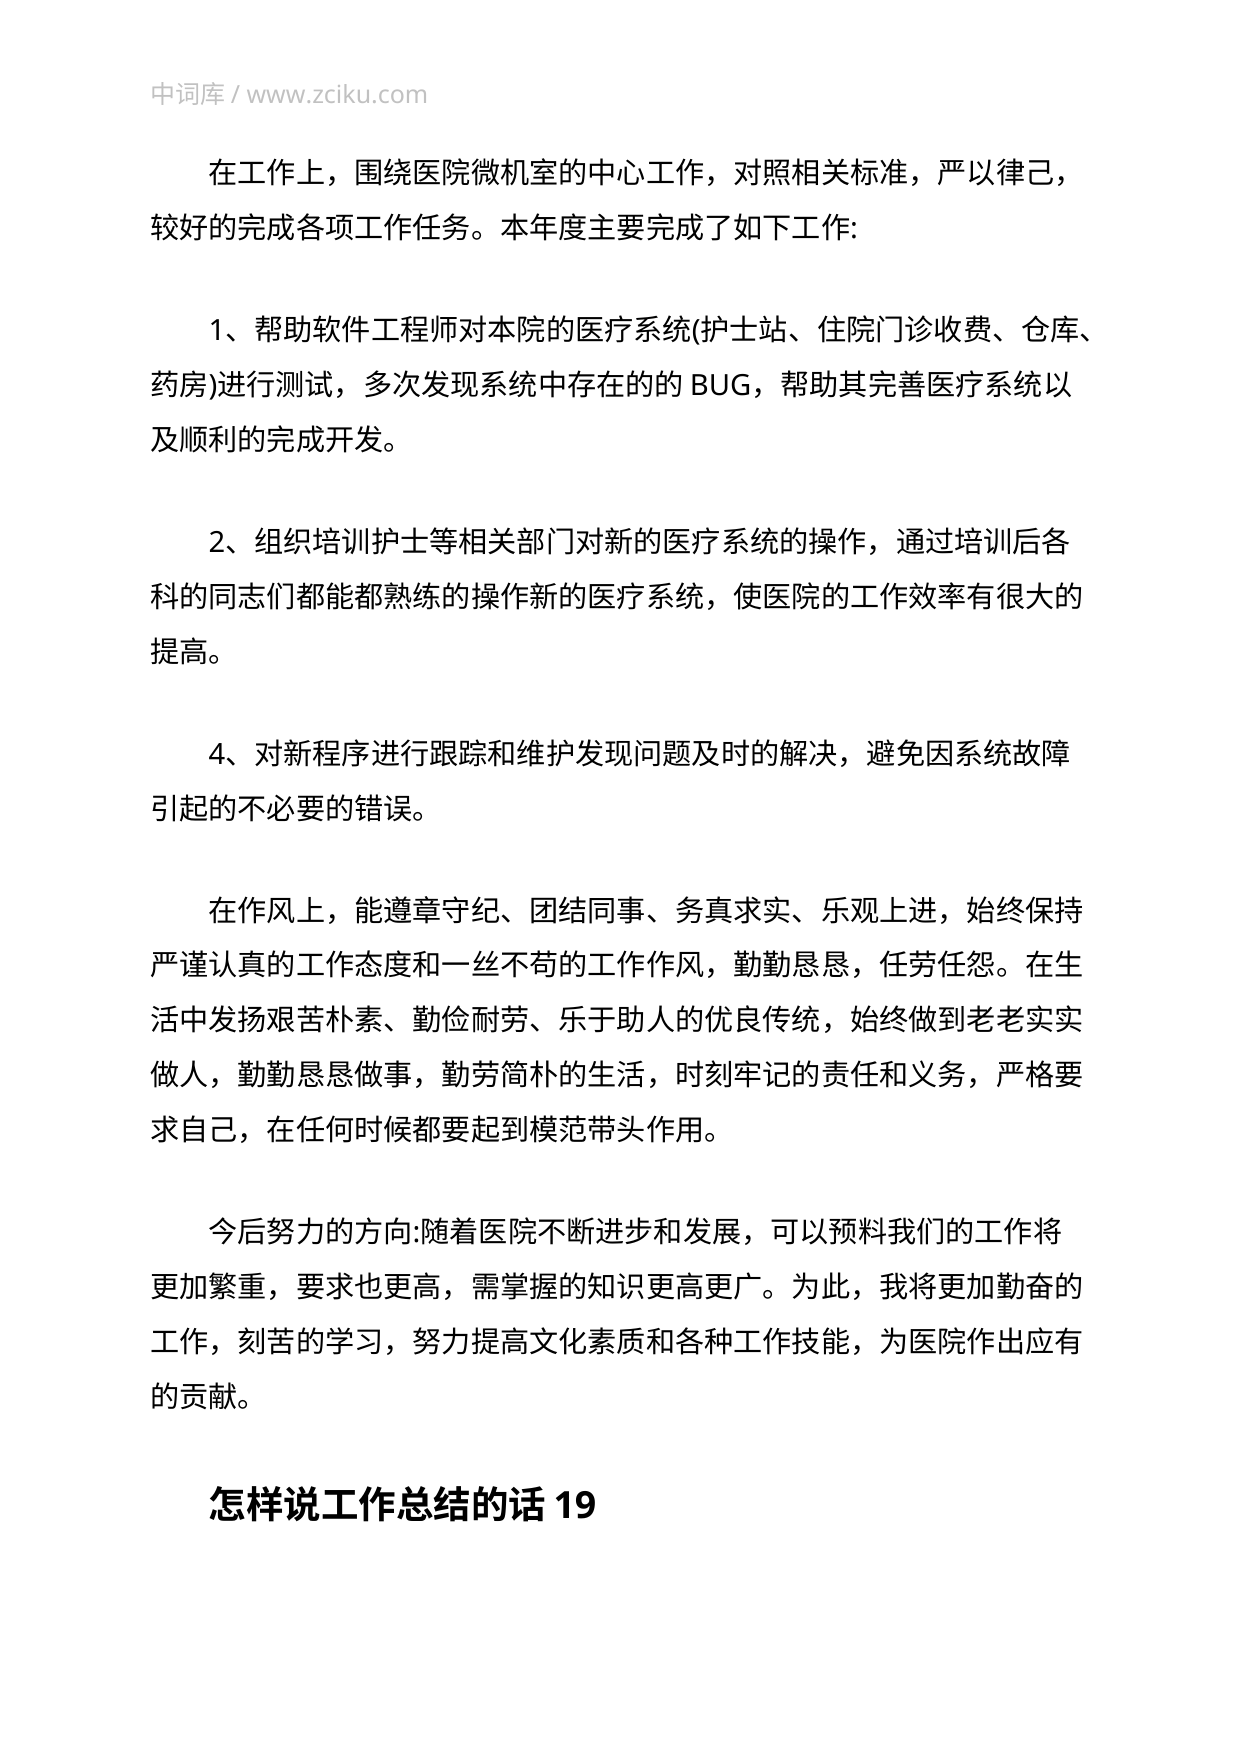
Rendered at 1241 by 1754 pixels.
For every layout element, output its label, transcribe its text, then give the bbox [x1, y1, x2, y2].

text 怎样说工作总结的话19 [150, 1475, 1090, 1529]
text 今后努力的方向:随着医院不断进步和发展，可以预料我们的工作将更加繁重，要求也更高，需掌握的知识更高更广。为此，我将更加勤奋的工作，刻苦的学习，努力提高文化素质和各种工作技能，为医院作出应有的贡献。 [150, 1208, 1090, 1416]
text 在作风上，能遵章守纪、团结同事、务真求实、乐观上进，始终保持严谨认真的工作态度和一丝不苟的工作作风，勤勤恳恳，任劳任怨。在生活中发扬艰苦朴素、勤俭耐劳、乐于助人的优良传统，始终做到老老实实做人，勤勤恳恳做事，勤劳简朴的生活，时刻牢记的责任和义务，严格要求自己，在任何时候都要起到模范带头作用。 [150, 887, 1090, 1149]
text 4、对新程序进行跟踪和维护发现问题及时的解决，避免因系统故障引起的不必要的错误。 [150, 730, 1090, 828]
text 1、帮助软件工程师对本院的医疗系统(护士站、住院门诊收费、仓库、药房)进行测试，多次发现系统中存在的的BUG，帮助其完善医疗系统以及顺利的完成开发。 [150, 307, 1090, 459]
text 在工作上，围绕医院微机室的中心工作，对照相关标准，严以律己，较好的完成各项工作任务。本年度主要完成了如下工作: [150, 150, 1090, 247]
text 2、组织培训护士等相关部门对新的医疗系统的操作，通过培训后各科的同志们都能都熟练的操作新的医疗系统，使医院的工作效率有很大的提高。 [150, 519, 1090, 671]
